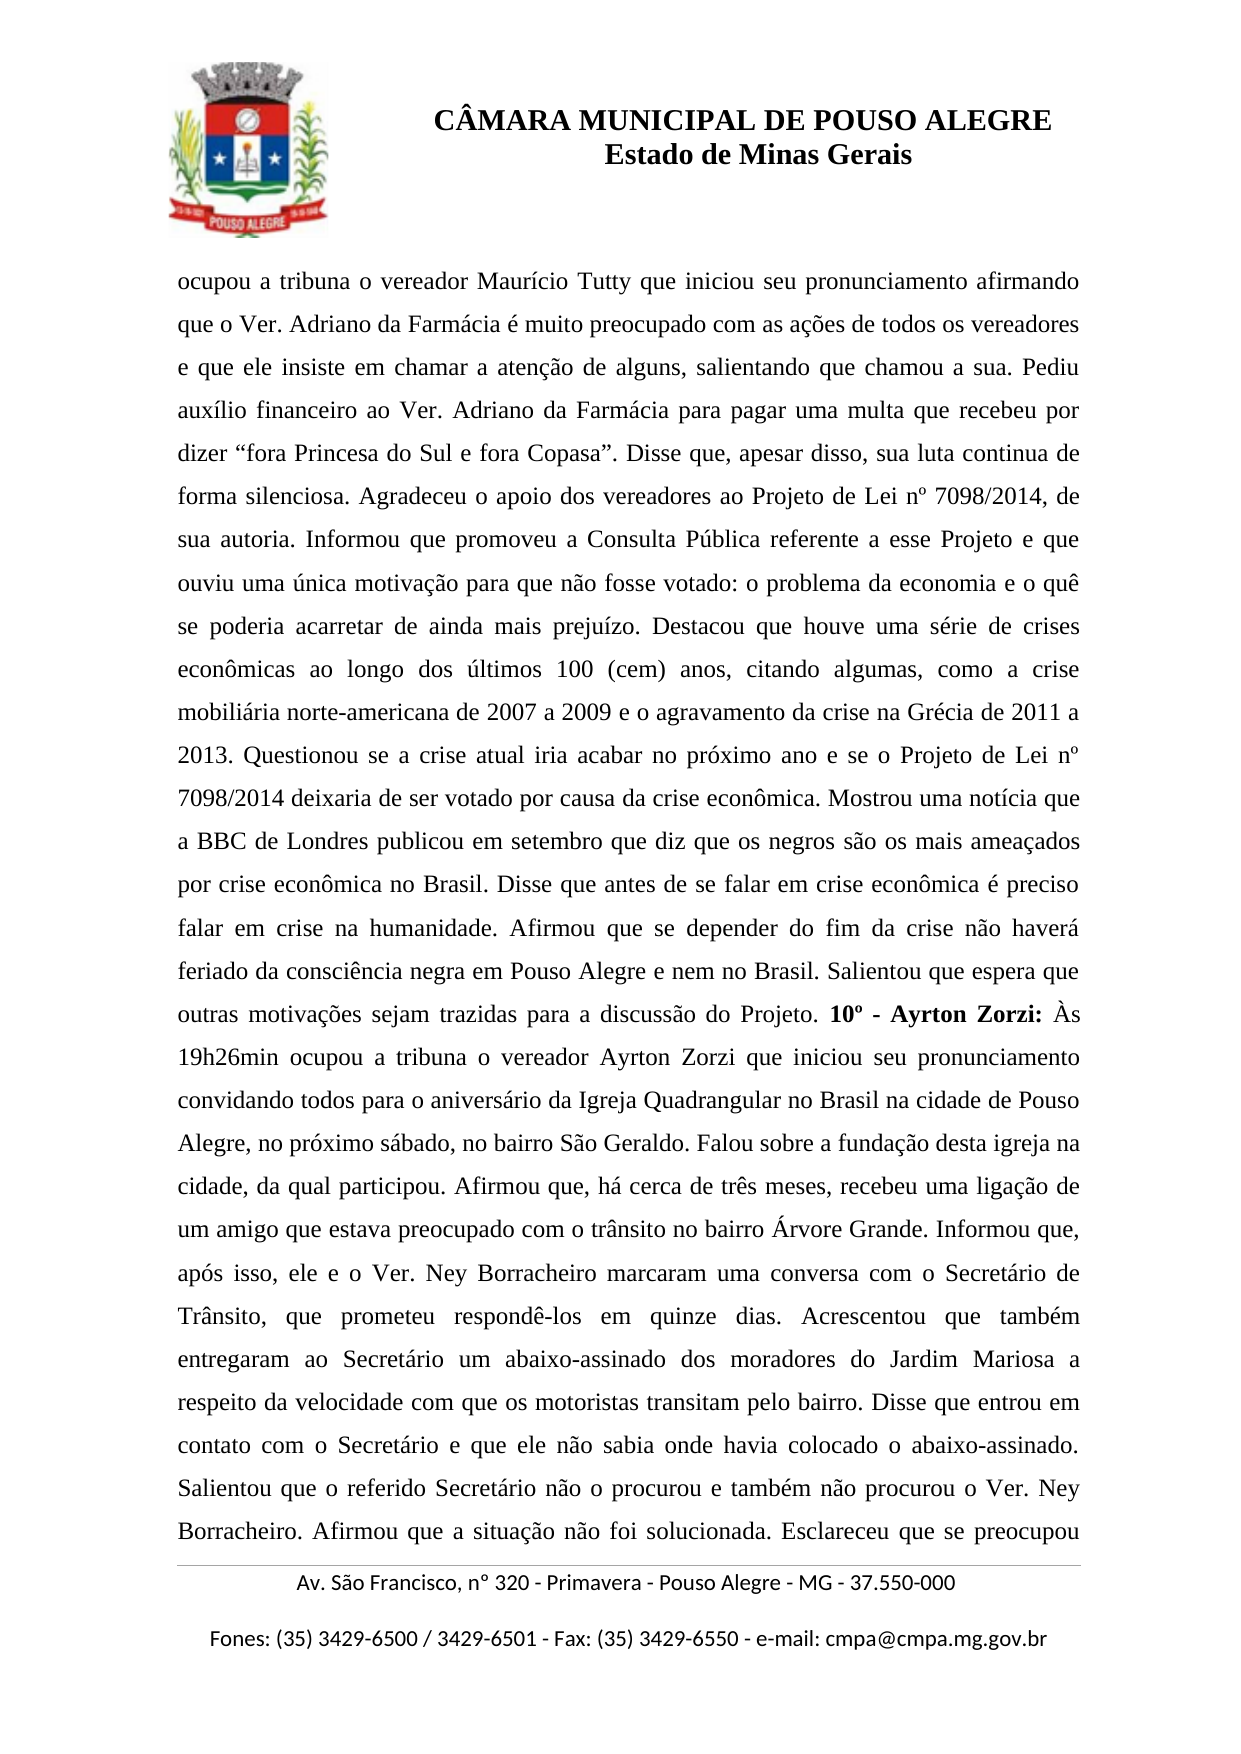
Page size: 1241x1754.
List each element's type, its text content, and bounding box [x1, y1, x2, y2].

picture [168, 62, 329, 238]
